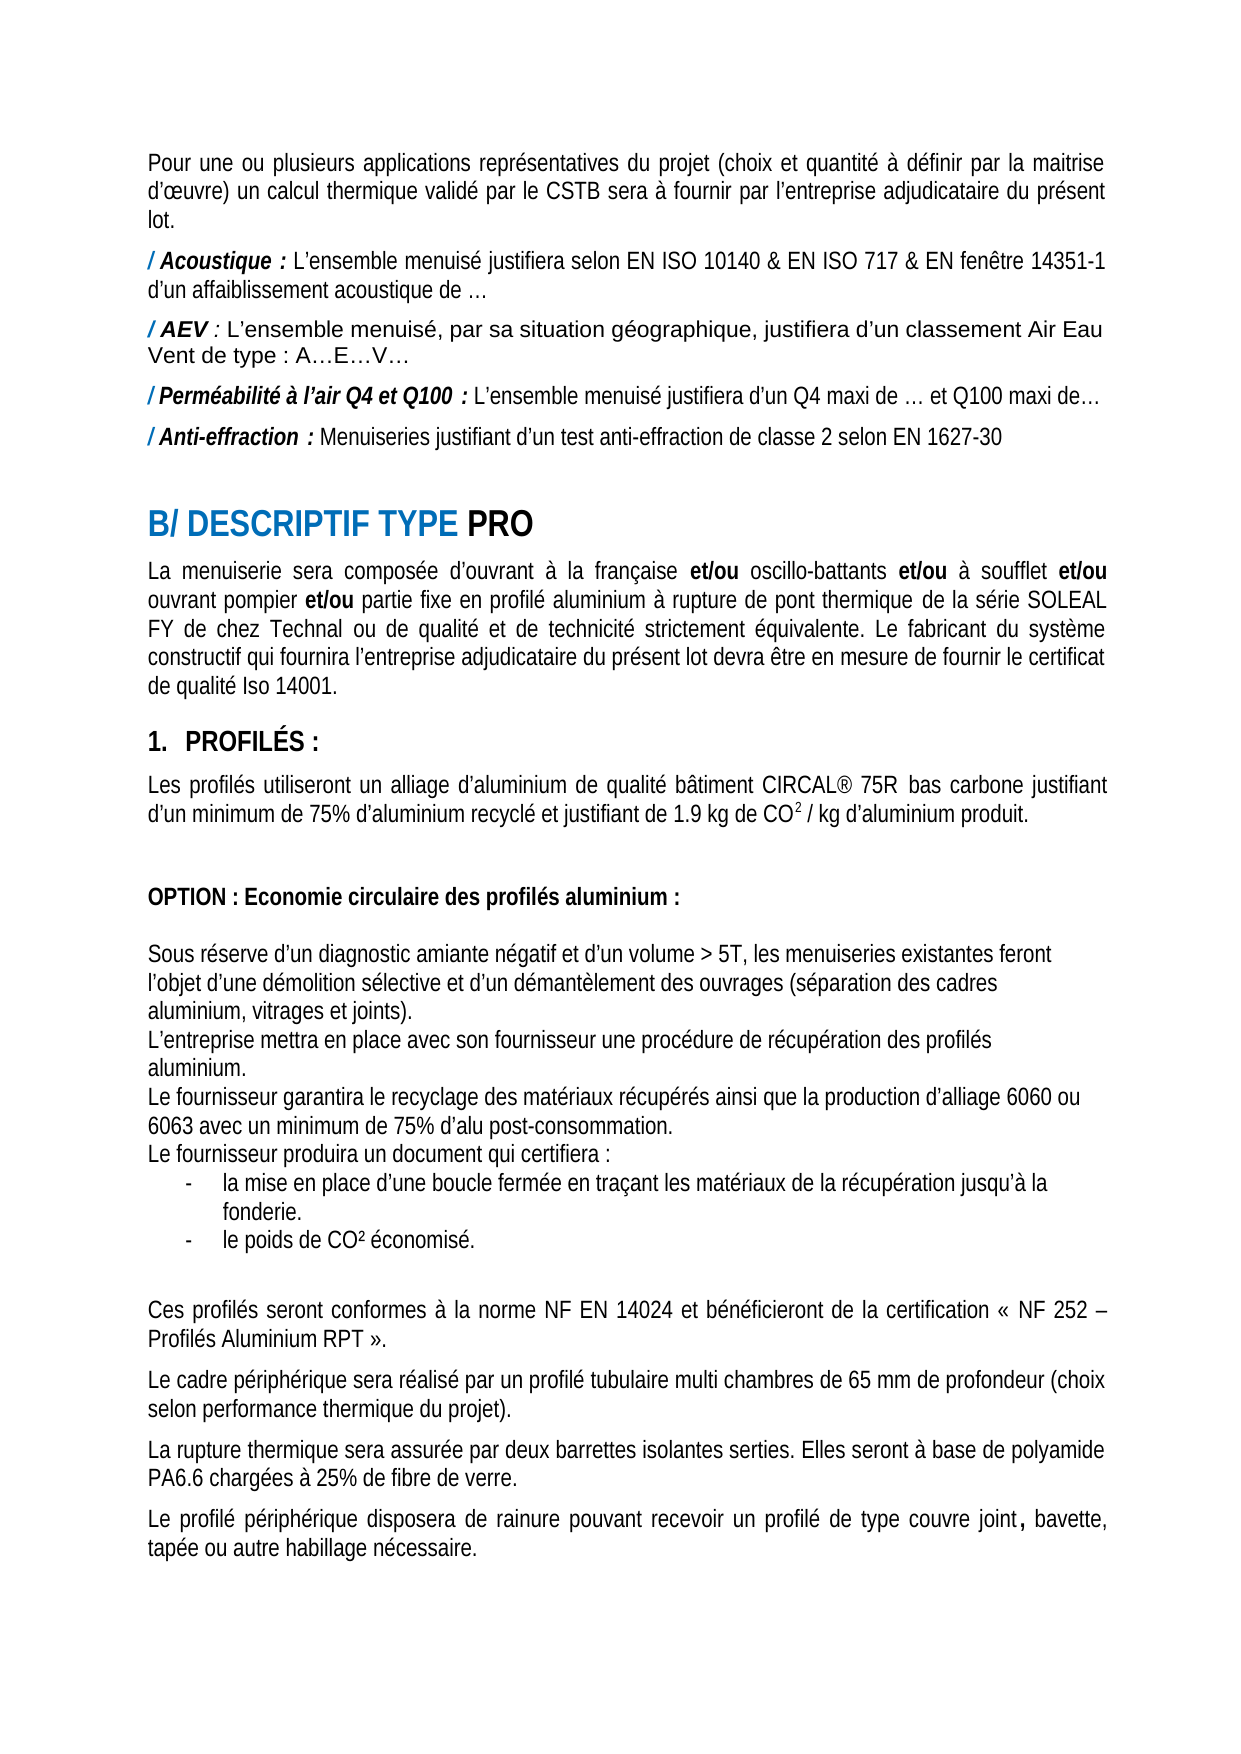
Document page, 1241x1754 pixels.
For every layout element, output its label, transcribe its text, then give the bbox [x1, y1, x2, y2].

text La rupture thermique sera assurée par deux barrettes isolantes serties. Elles seront à base de polyamide PA6.6 chargées à 25% de fibre de verre. [148, 1435, 1107, 1492]
text Sous réserve d’un diagnostic amiante négatif et d’un volume > 5T, les menuiseries existantes feront l’objet d’une démolition sélective et d’un démantèlement des ouvrages (séparation des cadres aluminium, vitrages et joints). [148, 939, 1093, 1025]
text Ces profilés seront conformes à la norme NF EN 14024 et bénéficieront de la certification « NF 252 – Profilés Aluminium RPT ». [148, 1295, 1107, 1352]
text Le profilé périphérique disposera de rainure pouvant recevoir un profilé de type couvre joint, bavette, tapée ou autre habillage nécessaire. [148, 1504, 1107, 1562]
text La menuiserie sera composée d’ouvrant à la française et/ou oscillo-battants et/ou à soufflet et/ou ouvrant pompier et/ou partie fixe en profilé aluminium à rupture de pont thermique de la série SOLEAL FY de chez Technal ou de qualité et de technicité strictement équivalente. Le fabricant du système constructif qui fournira l’entreprise adjudicataire du présent lot devra être en mesure de fournir le certificat de qualité Iso 14001. [148, 556, 1107, 699]
text Pour une ou plusieurs applications représentatives du projet (choix et quantité à définir par la maitrise d’œuvre) un calcul thermique validé par le CSTB sera à fournir par l’entreprise adjudicataire du présent lot. [148, 148, 1107, 233]
text Les profilés utiliseront un alliage d’aluminium de qualité bâtiment CIRCAL® 75R bas carbone justifiant d’un minimum de 75% d’aluminium recyclé et justifiant de 1.9 kg de CO2 / kg d’aluminium produit. [148, 771, 1107, 828]
text / AEV : L’ensemble menuisé, par sa situation géographique, justifiera d’un classement Air Eau Vent de type : A…E…V… [148, 316, 1107, 368]
text / Anti-effraction : Menuiseries justifiant d’un test anti-effraction de classe 2 selon EN 1627-30 [148, 422, 1107, 451]
text / Acoustique : L’ensemble menuisé justifiera selon EN ISO 10140 & EN ISO 717 & EN fenêtre 14351-1 d’un affaiblissement acoustique de … [148, 246, 1107, 303]
list la mise en place d’une boucle fermée en traçant les matériaux de la récupération jusqu’à la fonderie. [185, 1168, 1093, 1225]
text Le fournisseur produira un document qui certifiera : [148, 1139, 1093, 1168]
list ProfilÉs : [148, 724, 1107, 758]
text OPTION : Economie circulaire des profilés aluminium : [148, 881, 1093, 910]
text L’entreprise mettra en place avec son fournisseur une procédure de récupération des profilés aluminium. [148, 1025, 1093, 1082]
text Le cadre périphérique sera réalisé par un profilé tubulaire multi chambres de 65 mm de profondeur (choix selon performance thermique du projet). [148, 1365, 1107, 1422]
text / Perméabilité à l’air Q4 et Q100 : L’ensemble menuisé justifiera d’un Q4 maxi de … et Q100 maxi de… [148, 381, 1107, 410]
text Le fournisseur garantira le recyclage des matériaux récupérés ainsi que la production d’alliage 6060 ou 6063 avec un minimum de 75% d’alu post-consommation. [148, 1082, 1093, 1139]
text B/ Descriptif type PRO [148, 501, 1107, 544]
list le poids de CO² économisé. [185, 1225, 1093, 1254]
